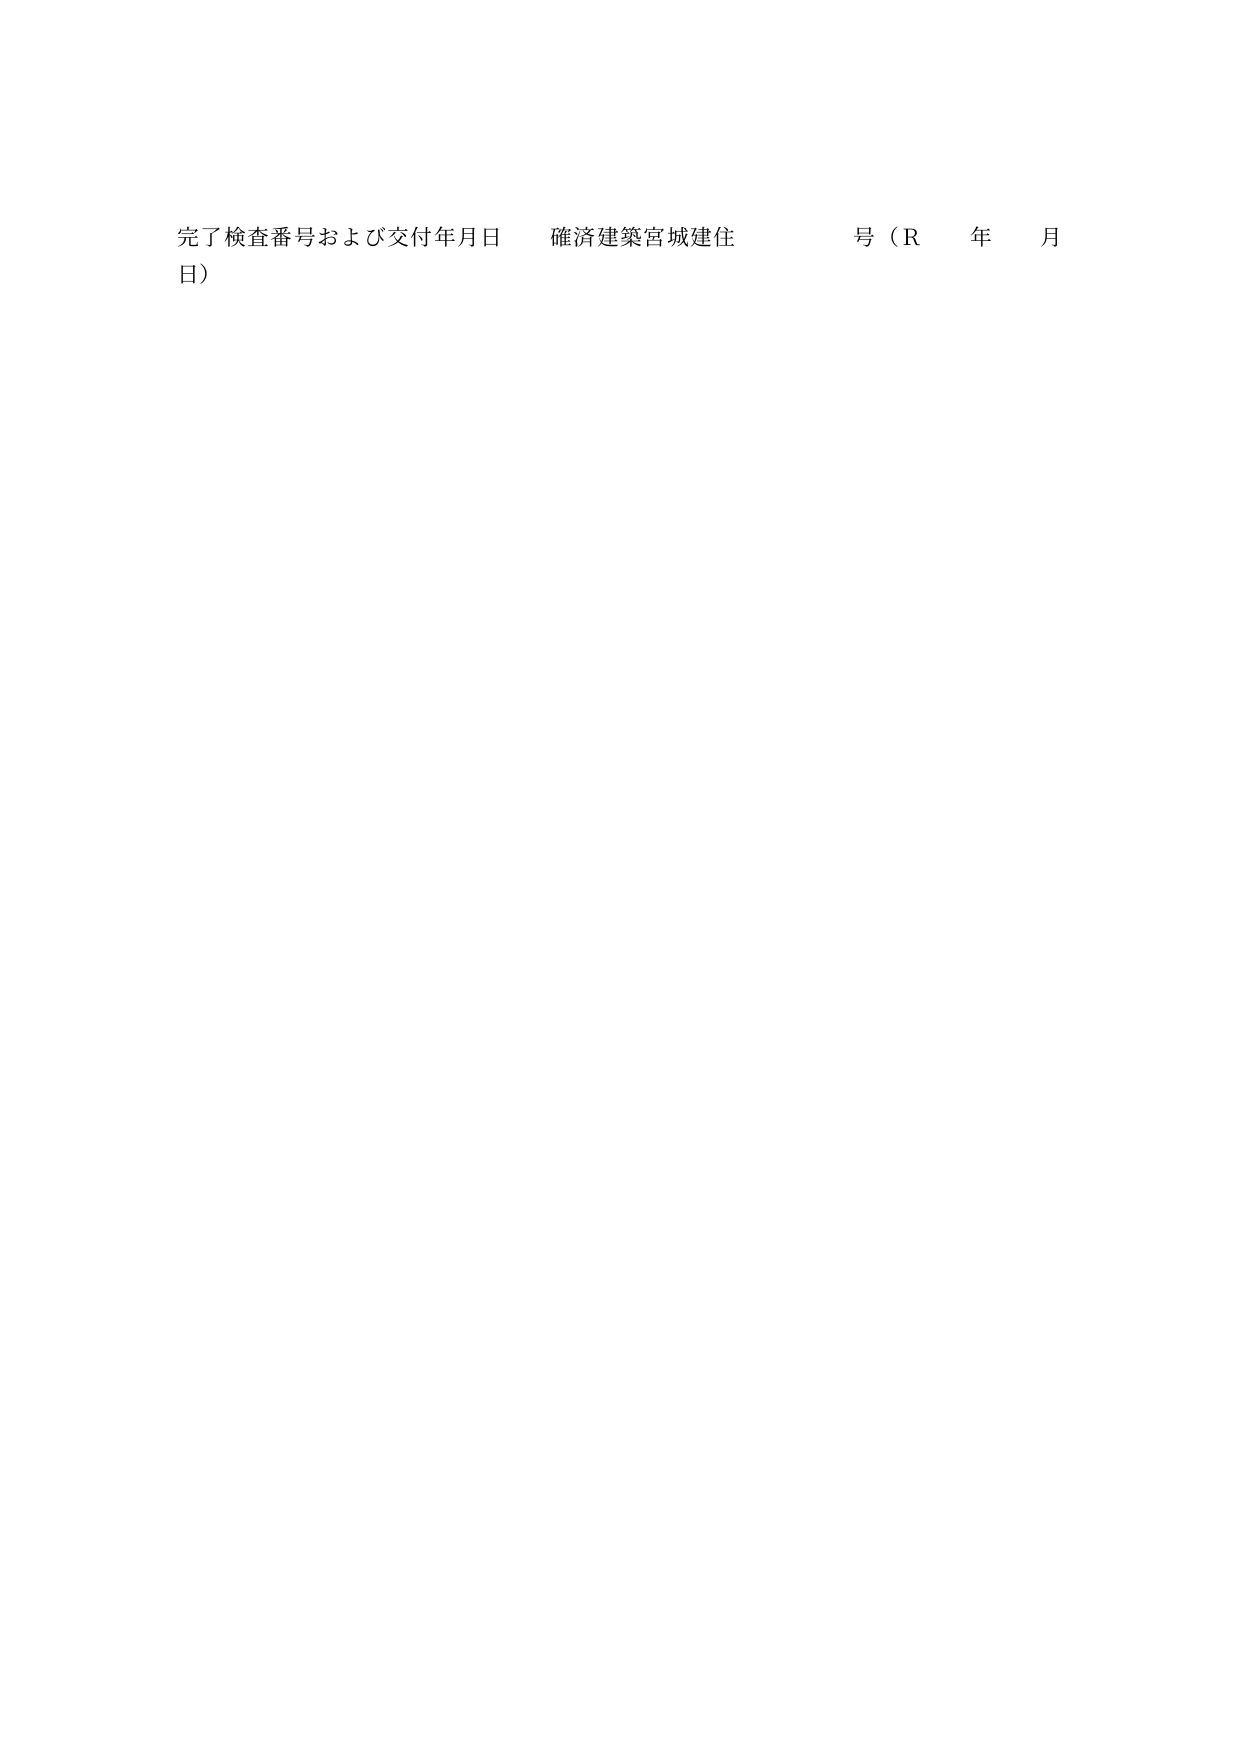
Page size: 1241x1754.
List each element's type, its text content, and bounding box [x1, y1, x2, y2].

text 完了検査番号および交付年月日 確済建築宮城建住 号（Ｒ 年 月 日） [177, 217, 1063, 292]
